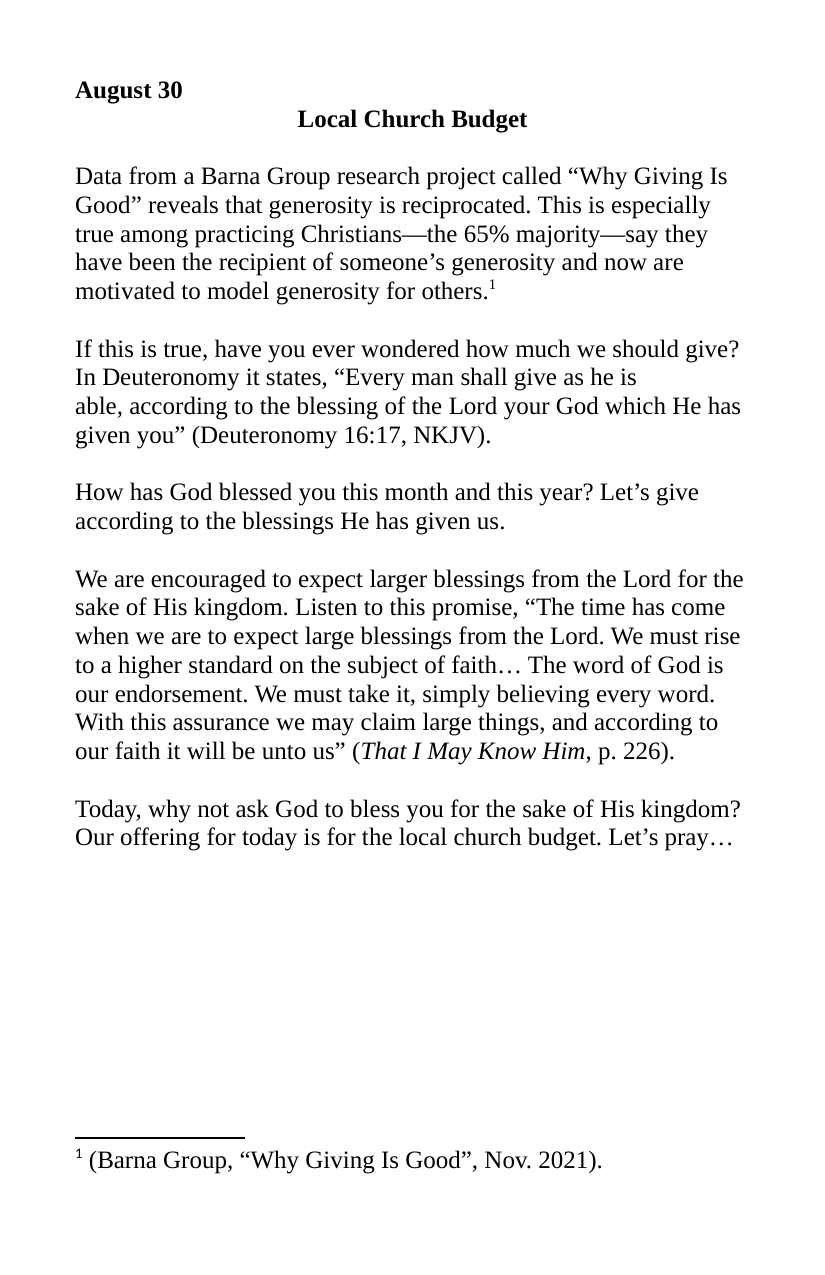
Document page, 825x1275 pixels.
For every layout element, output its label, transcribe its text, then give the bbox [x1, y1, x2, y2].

text If this is true, have you ever wondered how much we should give? In Deuteronomy it states, “Every man shall give as he is able, according to the blessing of the Lord your God which He has given you” (Deuteronomy 16:17, NKJV). [75, 334, 750, 449]
text Local Church Budget [75, 104, 750, 132]
text Today, why not ask God to bless you for the sake of His kingdom? Our offering for today is for the local church budget. Let’s pray… [75, 794, 750, 851]
text How has God blessed you this month and this year? Let’s give according to the blessings He has given us. [75, 477, 750, 535]
text Data from a Barna Group research project called “Why Giving Is Good” reveals that generosity is reciprocated. This is especially true among practicing Christians—the 65% majority—say they have been the recipient of someone’s generosity and now are motivated to model generosity for others. [75, 161, 750, 305]
text August 30 [75, 75, 750, 104]
text We are encouraged to expect larger blessings from the Lord for the sake of His kingdom. Listen to this promise, “The time has come when we are to expect large blessings from the Lord. We must rise to a higher standard on the subject of faith… The word of God is our endorsement. We must take it, simply believing every word. With this assurance we may claim large things, and according to our faith it will be unto us” (That I May Know Him, p. 226). [75, 564, 750, 765]
